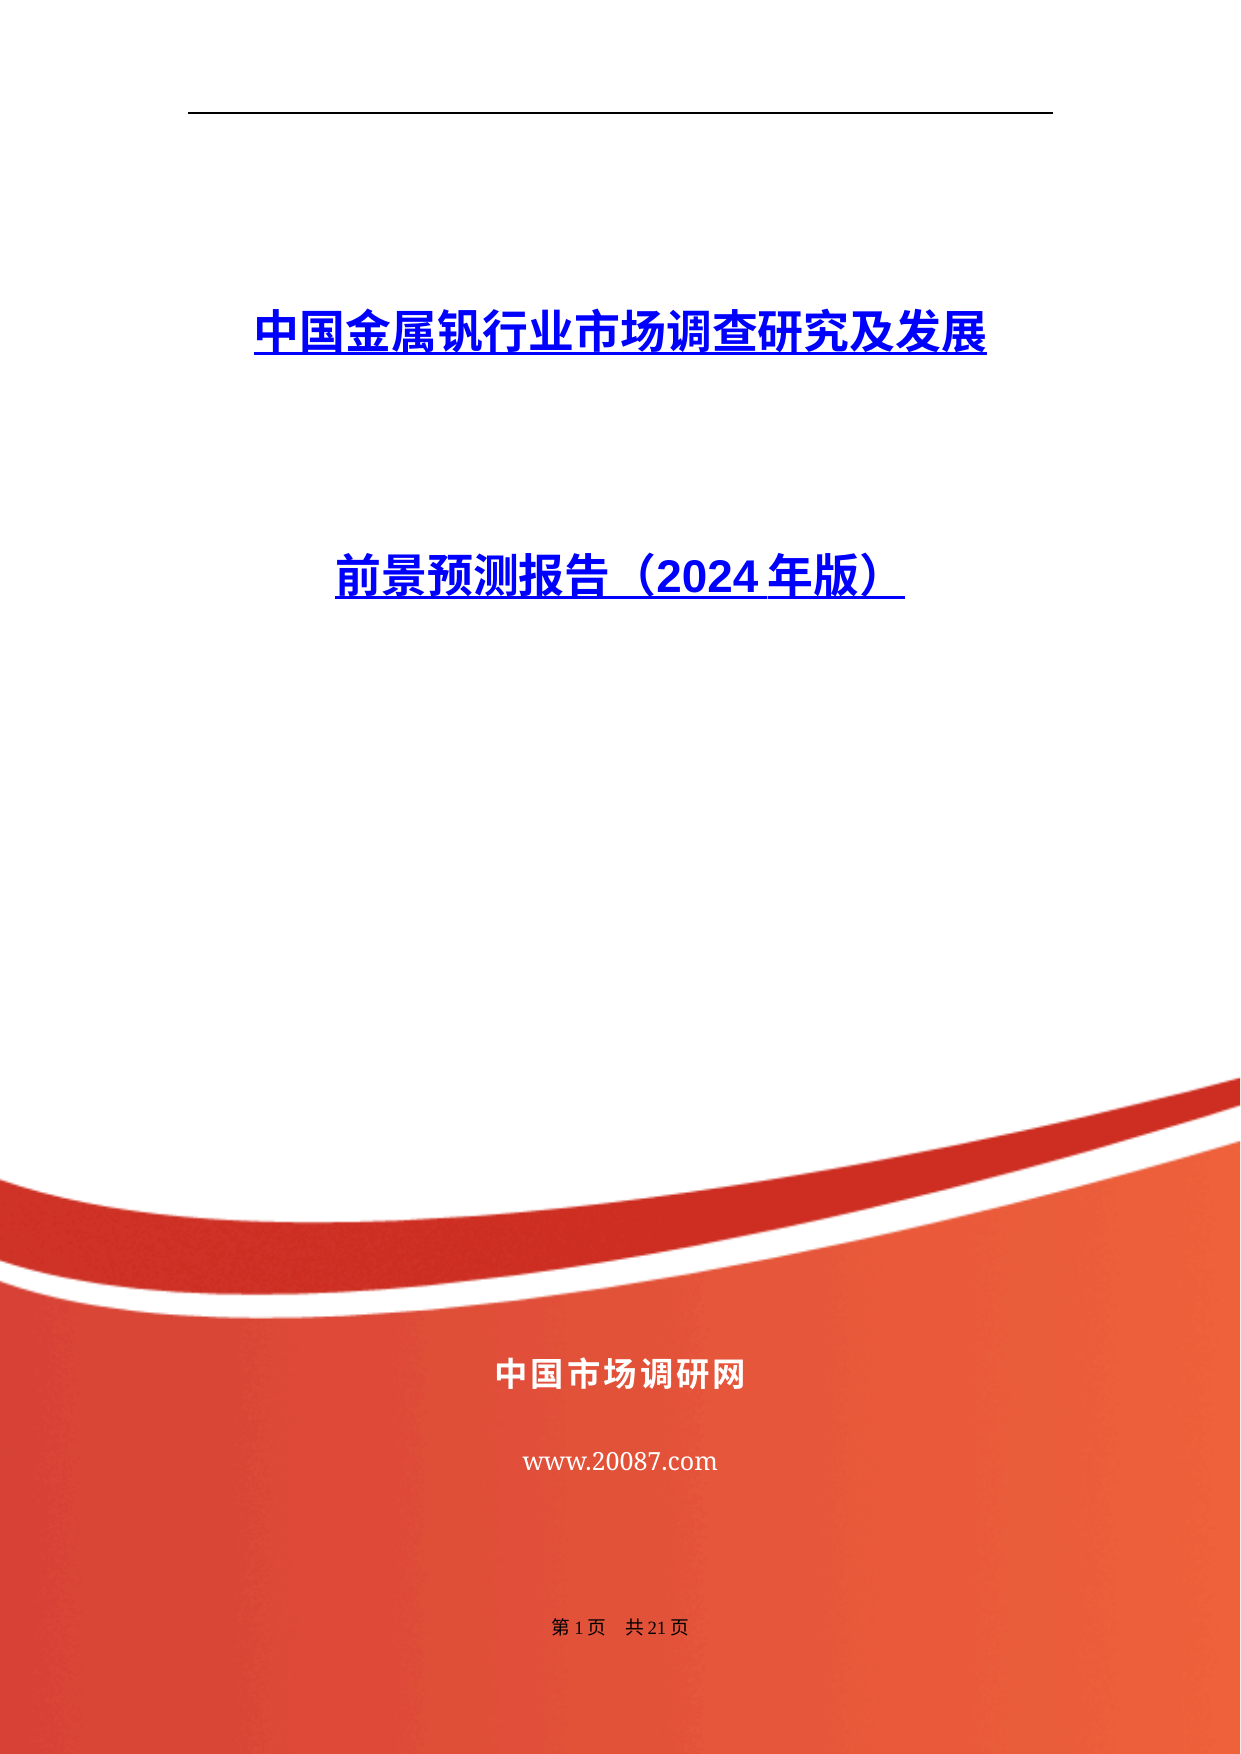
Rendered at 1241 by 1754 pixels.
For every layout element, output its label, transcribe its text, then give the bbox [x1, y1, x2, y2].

picture [0, 1006, 1241, 1754]
subtitle 中国市场调研网 [187, 1339, 1053, 1404]
text www.20087.com [187, 1428, 1053, 1493]
table_header 中国金属钒行业市场调查研究及发展前景预测报告（2024年版） [188, 207, 1053, 773]
